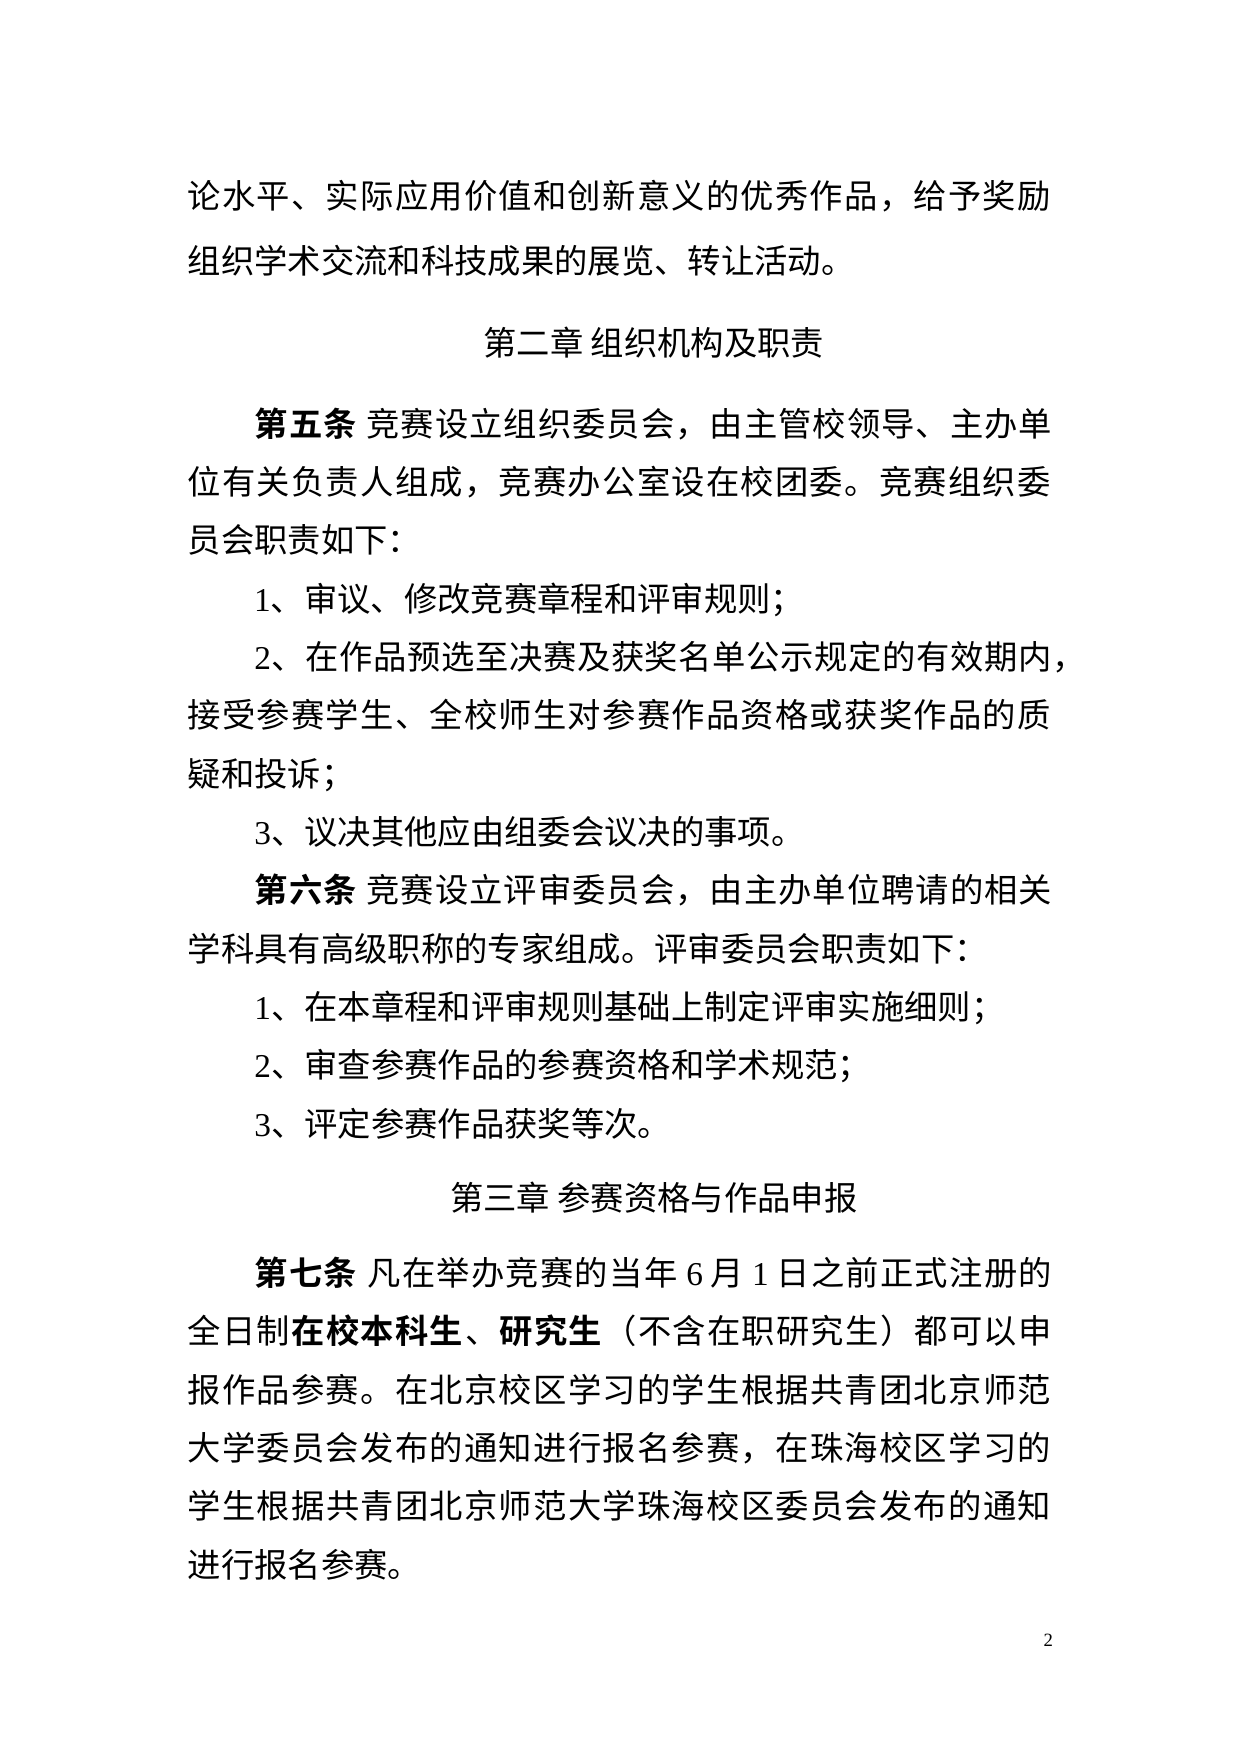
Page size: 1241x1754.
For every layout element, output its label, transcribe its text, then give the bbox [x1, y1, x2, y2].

text 第二章 组织机构及职责 [187, 308, 1053, 373]
text 第六条 竞赛设立评审委员会，由主办单位聘请的相关学科具有高级职称的专家组成。评审委员会职责如下： [187, 856, 1053, 973]
text 3、议决其他应由组委会议决的事项。 [187, 798, 1053, 856]
text 第五条 竞赛设立组织委员会，由主管校领导、主办单位有关负责人组成，竞赛办公室设在校团委。竞赛组织委员会职责如下： [187, 389, 1053, 564]
text 第七条 凡在举办竞赛的当年6月1日之前正式注册的全日制在校本科生、研究生（不含在职研究生）都可以申报作品参赛。在北京校区学习的学生根据共青团北京师范大学委员会发布的通知进行报名参赛，在珠海校区学习的学生根据共青团北京师范大学珠海校区委员会发布的通知进行报名参赛。 [187, 1239, 1053, 1589]
text 2、审查参赛作品的参赛资格和学术规范； [187, 1031, 1053, 1089]
text 2、在作品预选至决赛及获奖名单公示规定的有效期内，接受参赛学生、全校师生对参赛作品资格或获奖作品的质疑和投诉； [187, 623, 1053, 798]
text 1、在本章程和评审规则基础上制定评审实施细则； [187, 973, 1053, 1031]
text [187, 162, 1053, 292]
text 3、评定参赛作品获奖等次。 [187, 1089, 1053, 1148]
text 1、审议、修改竞赛章程和评审规则； [187, 564, 1053, 623]
text 第三章 参赛资格与作品申报 [187, 1164, 1053, 1222]
